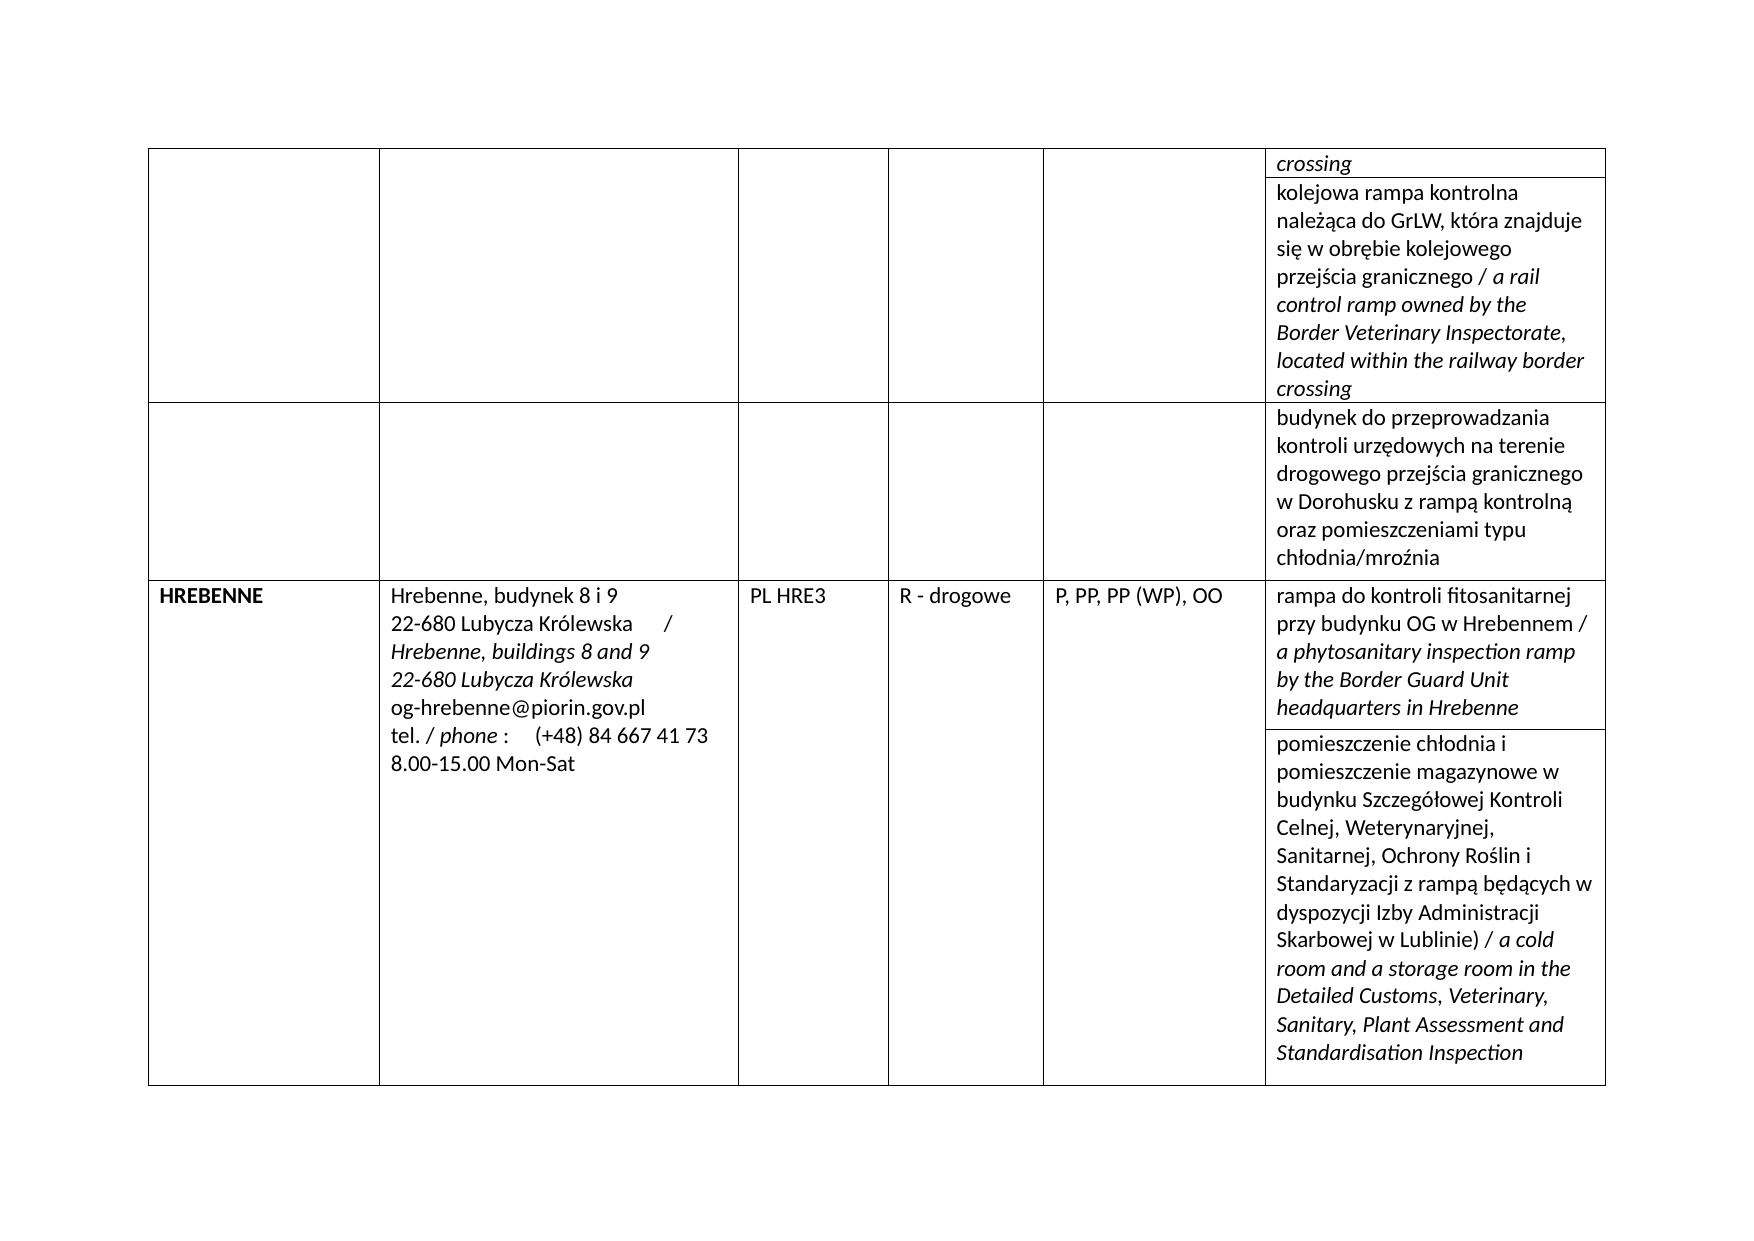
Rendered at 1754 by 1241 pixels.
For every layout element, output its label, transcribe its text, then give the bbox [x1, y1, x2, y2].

table_cell [380, 403, 738, 580]
table_cell [889, 403, 1043, 580]
table_cell R - drogowe [889, 581, 1043, 1085]
table_cell PL HRE3 [739, 581, 888, 1085]
table_cell Hrebenne, budynek 8 i 9 22-680 Lubycza Królewska / Hrebenne, buildings 8 and 9 22-680 Lubycza Królewska og-hrebenne@piorin.gov.pl tel. / phone : (+48) 84 667 41 73 8.00-15.00 Mon-Sat [380, 581, 738, 1085]
table_cell [1044, 403, 1265, 580]
table_cell [149, 403, 379, 580]
table_cell HREBENNE [149, 581, 379, 1085]
table_cell P, PP, PP (WP), OO [1044, 581, 1265, 1085]
table_cell kolejowa rampa kontrolna należąca do GrLW, która znajduje się w obrębie kolejowego przejścia granicznego / a rail control ramp owned by the Border Veterinary Inspectorate, located within the railway border crossing [1266, 178, 1605, 402]
table_cell rampa do kontroli fitosanitarnej przy budynku OG w Hrebennem / a phytosanitary inspection ramp by the Border Guard Unit headquarters in Hrebenne [1266, 581, 1605, 728]
table_cell [739, 403, 888, 580]
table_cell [1266, 149, 1605, 177]
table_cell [1266, 730, 1605, 1085]
table_cell budynek do przeprowadzania kontroli urzędowych na terenie drogowego przejścia granicznego w Dorohusku z rampą kontrolną oraz pomieszczeniami typu chłodnia/mroźnia [1266, 403, 1605, 580]
